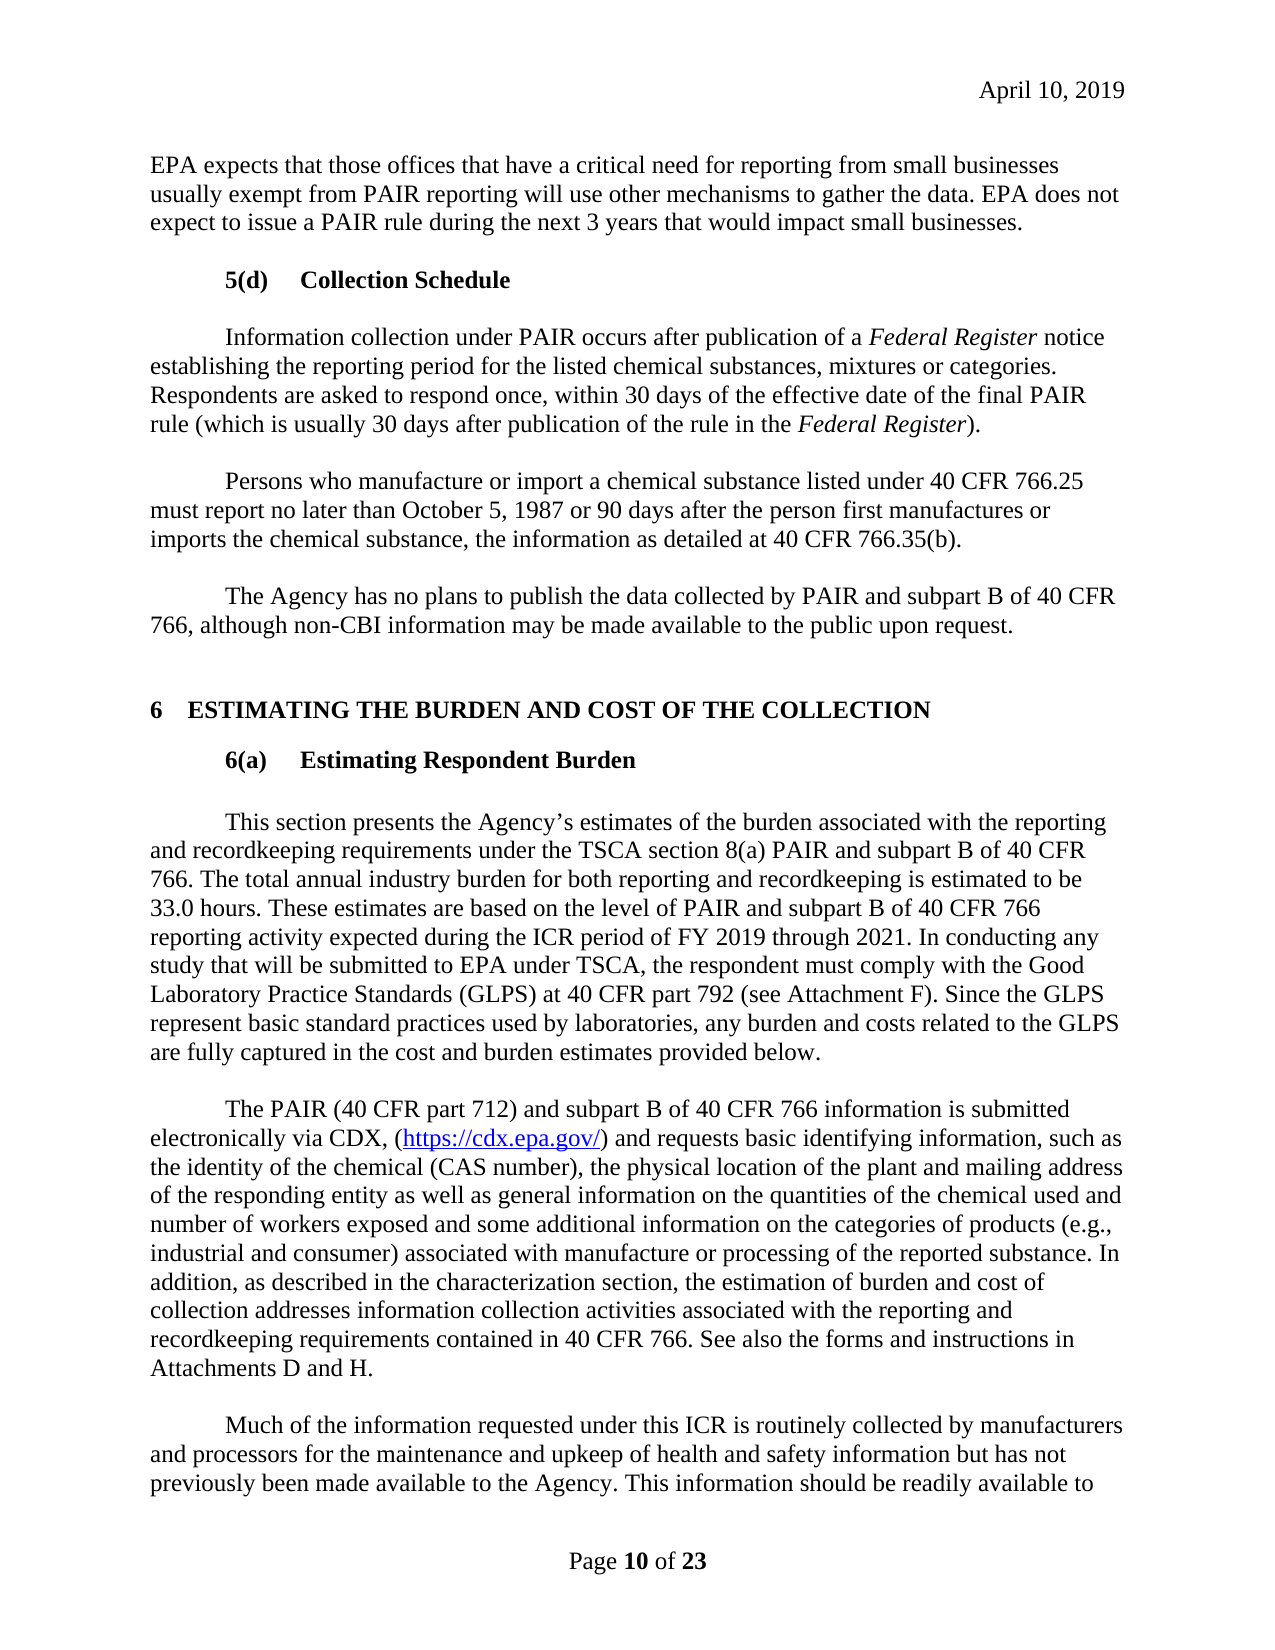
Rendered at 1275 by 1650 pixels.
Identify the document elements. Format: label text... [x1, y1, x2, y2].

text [150, 1411, 1125, 1497]
text The PAIR (40 CFR part 712) and subpart B of 40 CFR 766 information is submitted electronically via CDX, (https://cdx.epa.gov/) and requests basic identifying information, such as the identity of the chemical (CAS number), the physical location of the plant and mailing address of the responding entity as well as general information on the quantities of the chemical used and number of workers exposed and some additional information on the categories of products (e.g., industrial and consumer) associated with manufacture or processing of the reported substance. In addition, as described in the characterization section, the estimation of burden and cost of collection addresses information collection activities associated with the reporting and recordkeeping requirements contained in 40 CFR 766. See also the forms and instructions in Attachments D and H. [150, 1094, 1125, 1382]
text Information collection under PAIR occurs after publication of a Federal Register notice establishing the reporting period for the listed chemical substances, mixtures or categories. Respondents are asked to respond once, within 30 days of the effective date of the final PAIR rule (which is usually 30 days after publication of the rule in the Federal Register). [150, 322, 1125, 437]
text This section presents the Agency’s estimates of the burden associated with the reporting and recordkeeping requirements under the TSCA section 8(a) PAIR and subpart B of 40 CFR 766. The total annual industry burden for both reporting and recordkeeping is estimated to be 33.0 hours. These estimates are based on the level of PAIR and subpart B of 40 CFR 766 reporting activity expected during the ICR period of FY 2019 through 2021. In conducting any study that will be submitted to EPA under TSCA, the respondent must comply with the Good Laboratory Practice Standards (GLPS) at 40 CFR part 792 (see Attachment F). Since the GLPS represent basic standard practices used by laboratories, any burden and costs related to the GLPS are fully captured in the cost and burden estimates provided below. [150, 807, 1125, 1066]
subtitle 5(d) Collection Schedule [150, 265, 1125, 294]
text The Agency has no plans to publish the data collected by PAIR and subpart B of 40 CFR 766, although non-CBI information may be made available to the public upon request. [150, 581, 1125, 639]
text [150, 150, 1125, 236]
text Persons who manufacture or import a chemical substance listed under 40 CFR 766.25 must report no later than October 5, 1987 or 90 days after the person first manufactures or imports the chemical substance, the information as detailed at 40 CFR 766.35(b). [150, 466, 1125, 552]
text 6 ESTIMATING THE BURDEN AND COST OF THE COLLECTION [150, 696, 1125, 724]
subtitle 6(a) Estimating Respondent Burden [210, 745, 1125, 774]
